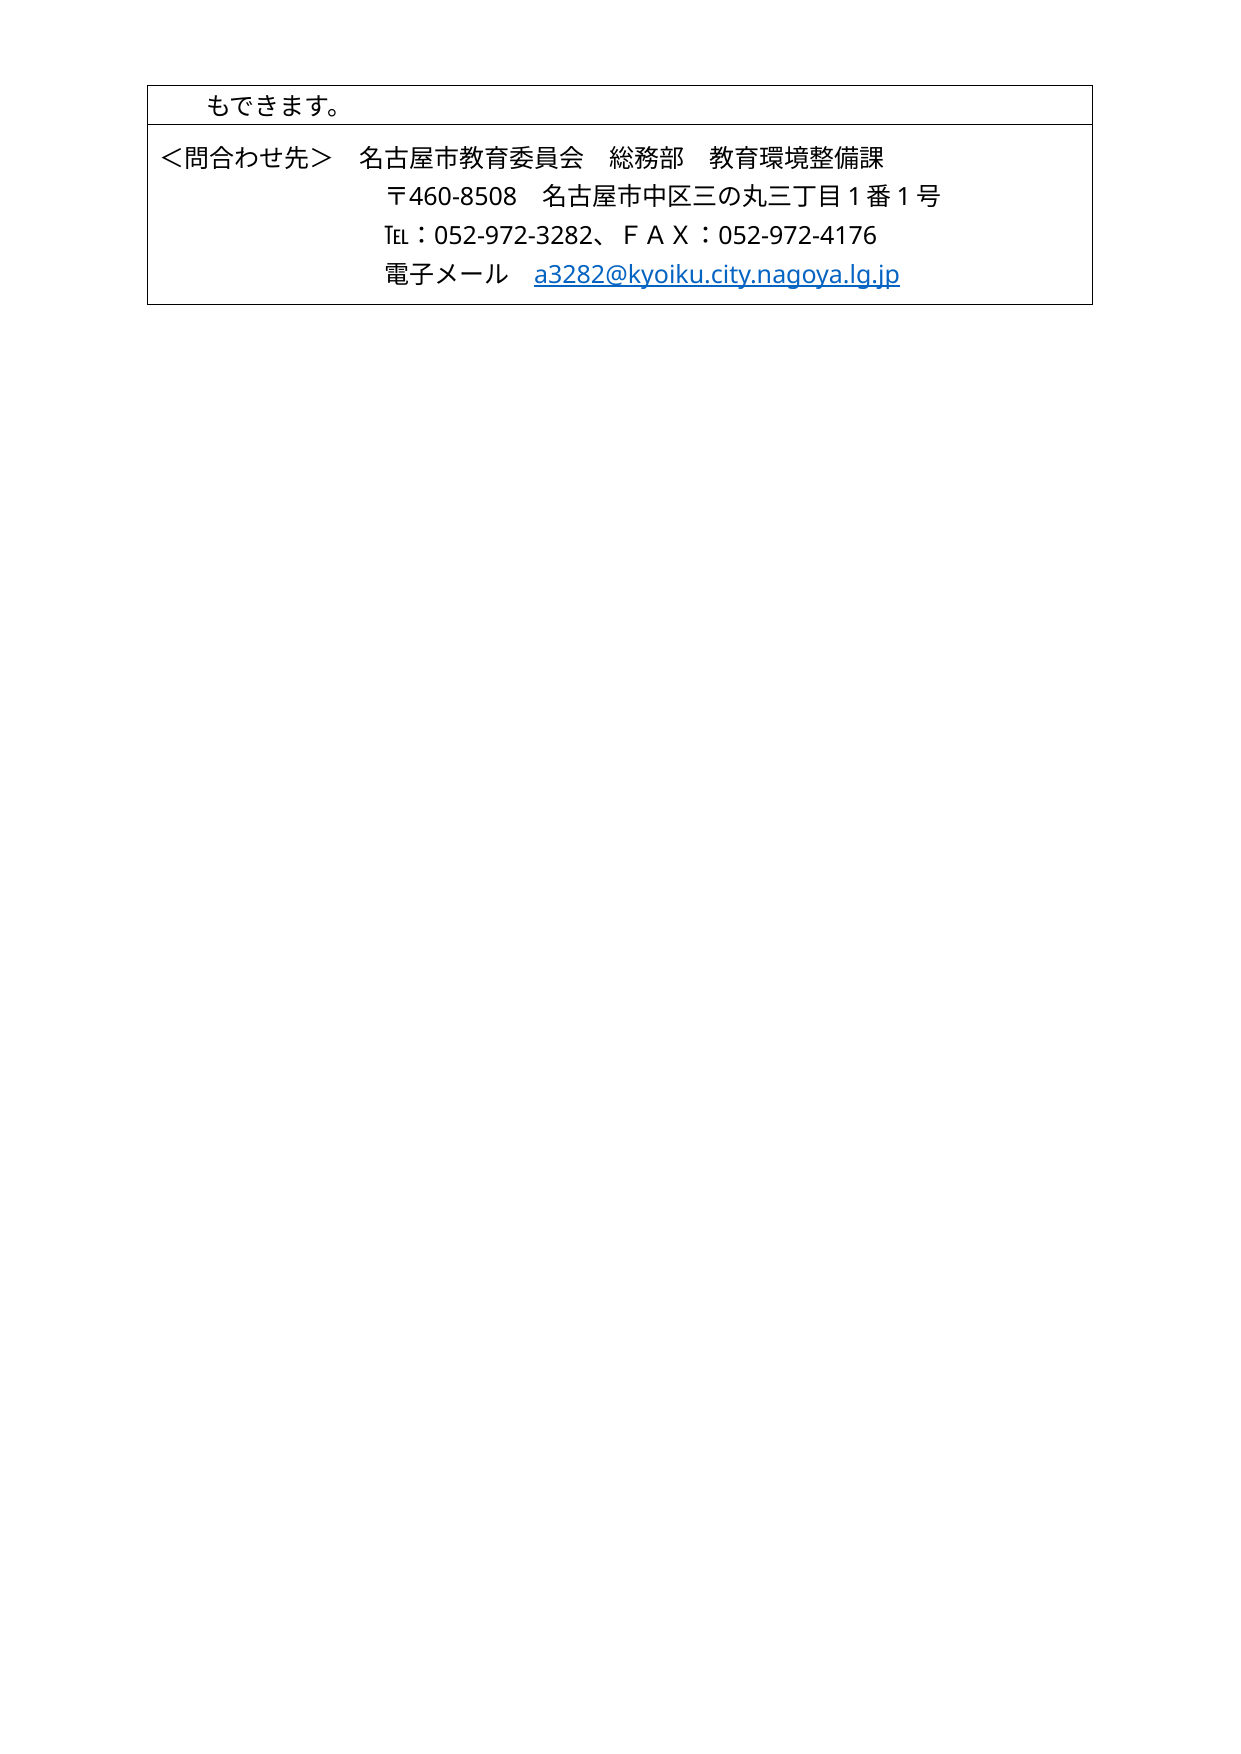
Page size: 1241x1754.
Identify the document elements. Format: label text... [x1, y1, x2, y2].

table_cell ＜問合わせ先＞ 名古屋市教育委員会 総務部 教育環境整備課 〒460-8508 名古屋市中区三の丸三丁目1番1号 ℡：052-972-3282、ＦＡＸ：052-972-4176 電子メール a3282@kyoiku.city.nagoya.lg.jp [148, 125, 1092, 303]
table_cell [148, 86, 1092, 124]
